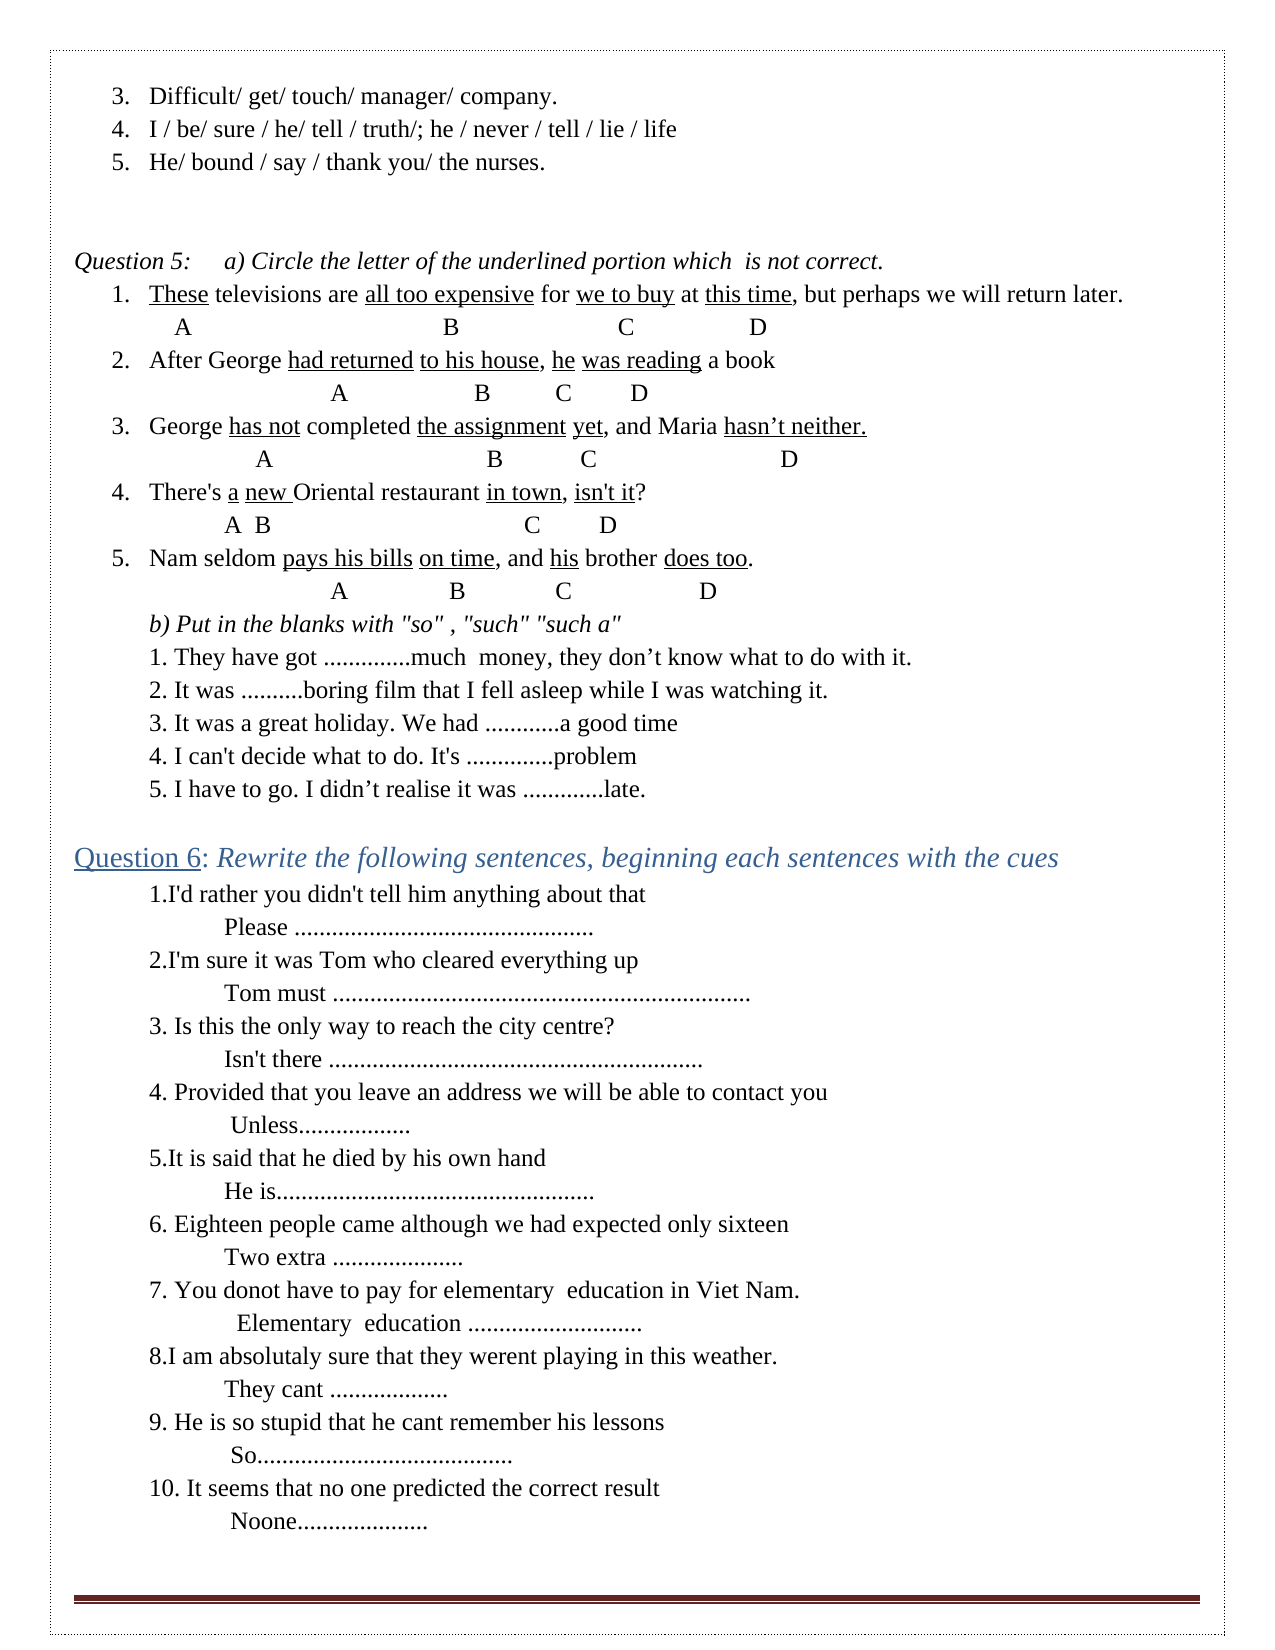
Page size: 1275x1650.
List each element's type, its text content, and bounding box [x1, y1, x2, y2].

text He is................................................... [149, 1176, 1275, 1205]
text So......................................... [149, 1440, 1200, 1469]
text Elementary education ............................ [149, 1308, 1200, 1337]
text 5. I have to go. I didn’t realise it was .............late. [74, 774, 1200, 803]
text A B C D [224, 444, 1200, 473]
text They cant ................... [149, 1374, 1275, 1403]
text 7. You donot have to pay for elementary education in Viet Nam. [74, 1275, 1200, 1304]
text 6. Eighteen people came although we had expected only sixteen [74, 1209, 1200, 1238]
text 4. Provided that you leave an address we will be able to contact you [74, 1077, 1200, 1106]
text b) Put in the blanks with "so" , "such" "such a" [111, 609, 1200, 638]
text 3. It was a great holiday. We had ............a good time [74, 708, 1200, 737]
text 1.I'd rather you didn't tell him anything about that [74, 879, 1200, 908]
list George has not completed the assignment yet, and Maria hasn’t neither. [111, 411, 1200, 440]
text 5.It is said that he died by his own hand [74, 1143, 1275, 1172]
text Question 5: a) Circle the letter of the underlined portion which is not correct. [74, 246, 1200, 275]
text 1. They have got ..............much money, they don’t know what to do with it. [74, 642, 1200, 671]
text Noone..................... [74, 1506, 1200, 1535]
list After George had returned to his house, he was reading a book [111, 345, 1200, 374]
list Difficult/ get/ touch/ manager/ company. [111, 81, 1200, 109]
text A B C D [224, 510, 1200, 539]
text 10. It seems that no one predicted the correct result [74, 1473, 1200, 1502]
list He/ bound / say / thank you/ the nurses. [111, 147, 1200, 176]
text A B C D [299, 378, 1200, 407]
text Unless.................. [74, 1110, 1200, 1139]
list There's a new Oriental restaurant in town, isn't it? [111, 477, 1200, 506]
text 2.I'm sure it was Tom who cleared everything up [74, 945, 1200, 974]
text 9. He is so stupid that he cant remember his lessons [74, 1407, 1200, 1436]
text A B C D [299, 576, 1200, 605]
list These televisions are all too expensive for we to buy at this time, but perhaps we will return later. [111, 279, 1200, 308]
subtitle Question 6: Rewrite the following sentences, beginning each sentences with the cues [74, 840, 1200, 874]
text 4. I can't decide what to do. It's ..............problem [74, 741, 1200, 770]
text Please ................................................ [149, 912, 1200, 941]
text 8.I am absolutaly sure that they werent playing in this weather. [74, 1341, 1275, 1370]
text Two extra ..................... [149, 1242, 1200, 1271]
text Isn't there ............................................................ [74, 1044, 1200, 1073]
text A B C D [149, 312, 1200, 341]
text 3. Is this the only way to reach the city centre? [74, 1011, 1200, 1040]
list Nam seldom pays his bills on time, and his brother does too. [111, 543, 1200, 572]
text 2. It was ..........boring film that I fell asleep while I was watching it. [74, 675, 1200, 704]
list I / be/ sure / he/ tell / truth/; he / never / tell / lie / life [111, 114, 1200, 143]
text Tom must ................................................................... [149, 978, 1200, 1007]
